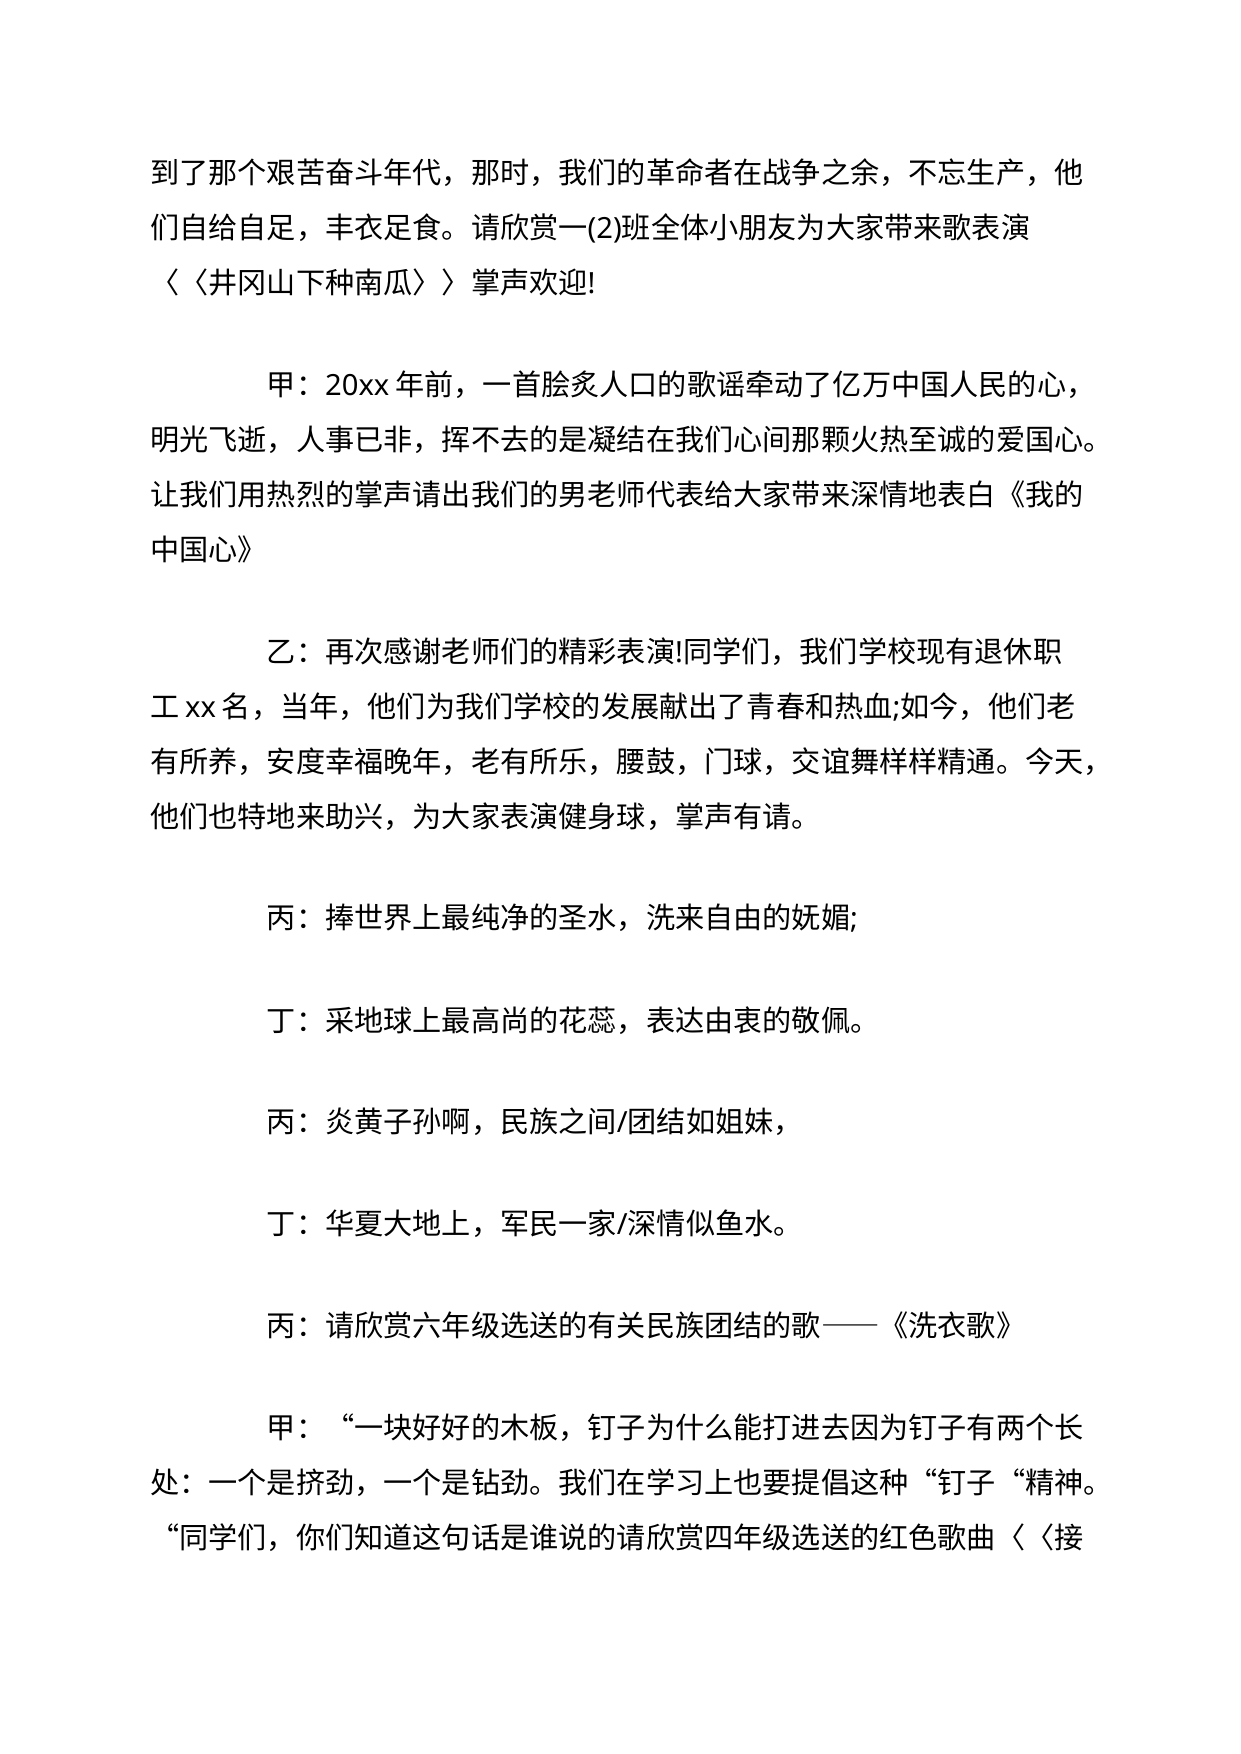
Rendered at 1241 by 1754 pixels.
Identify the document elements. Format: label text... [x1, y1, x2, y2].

text 丙：捧世界上最纯净的圣水，洗来自由的妩媚; [150, 895, 1090, 937]
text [150, 1404, 1090, 1557]
text 甲：20xx年前，一首脍炙人口的歌谣牵动了亿万中国人民的心，明光飞逝，人事已非，挥不去的是凝结在我们心间那颗火热至诚的爱国心。让我们用热烈的掌声请出我们的男老师代表给大家带来深情地表白《我的中国心》 [150, 362, 1090, 569]
text 丙：请欣赏六年级选送的有关民族团结的歌——《洗衣歌》 [150, 1303, 1090, 1345]
text 丁：华夏大地上，军民一家/深情似鱼水。 [150, 1201, 1090, 1243]
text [150, 150, 1090, 302]
text 丁：采地球上最高尚的花蕊，表达由衷的敬佩。 [150, 997, 1090, 1039]
text 丙：炎黄子孙啊，民族之间/团结如姐妹， [150, 1099, 1090, 1141]
text 乙：再次感谢老师们的精彩表演!同学们，我们学校现有退休职工xx名，当年，他们为我们学校的发展献出了青春和热血;如今，他们老有所养，安度幸福晚年，老有所乐，腰鼓，门球，交谊舞样样精通。今天，他们也特地来助兴，为大家表演健身球，掌声有请。 [150, 628, 1090, 836]
